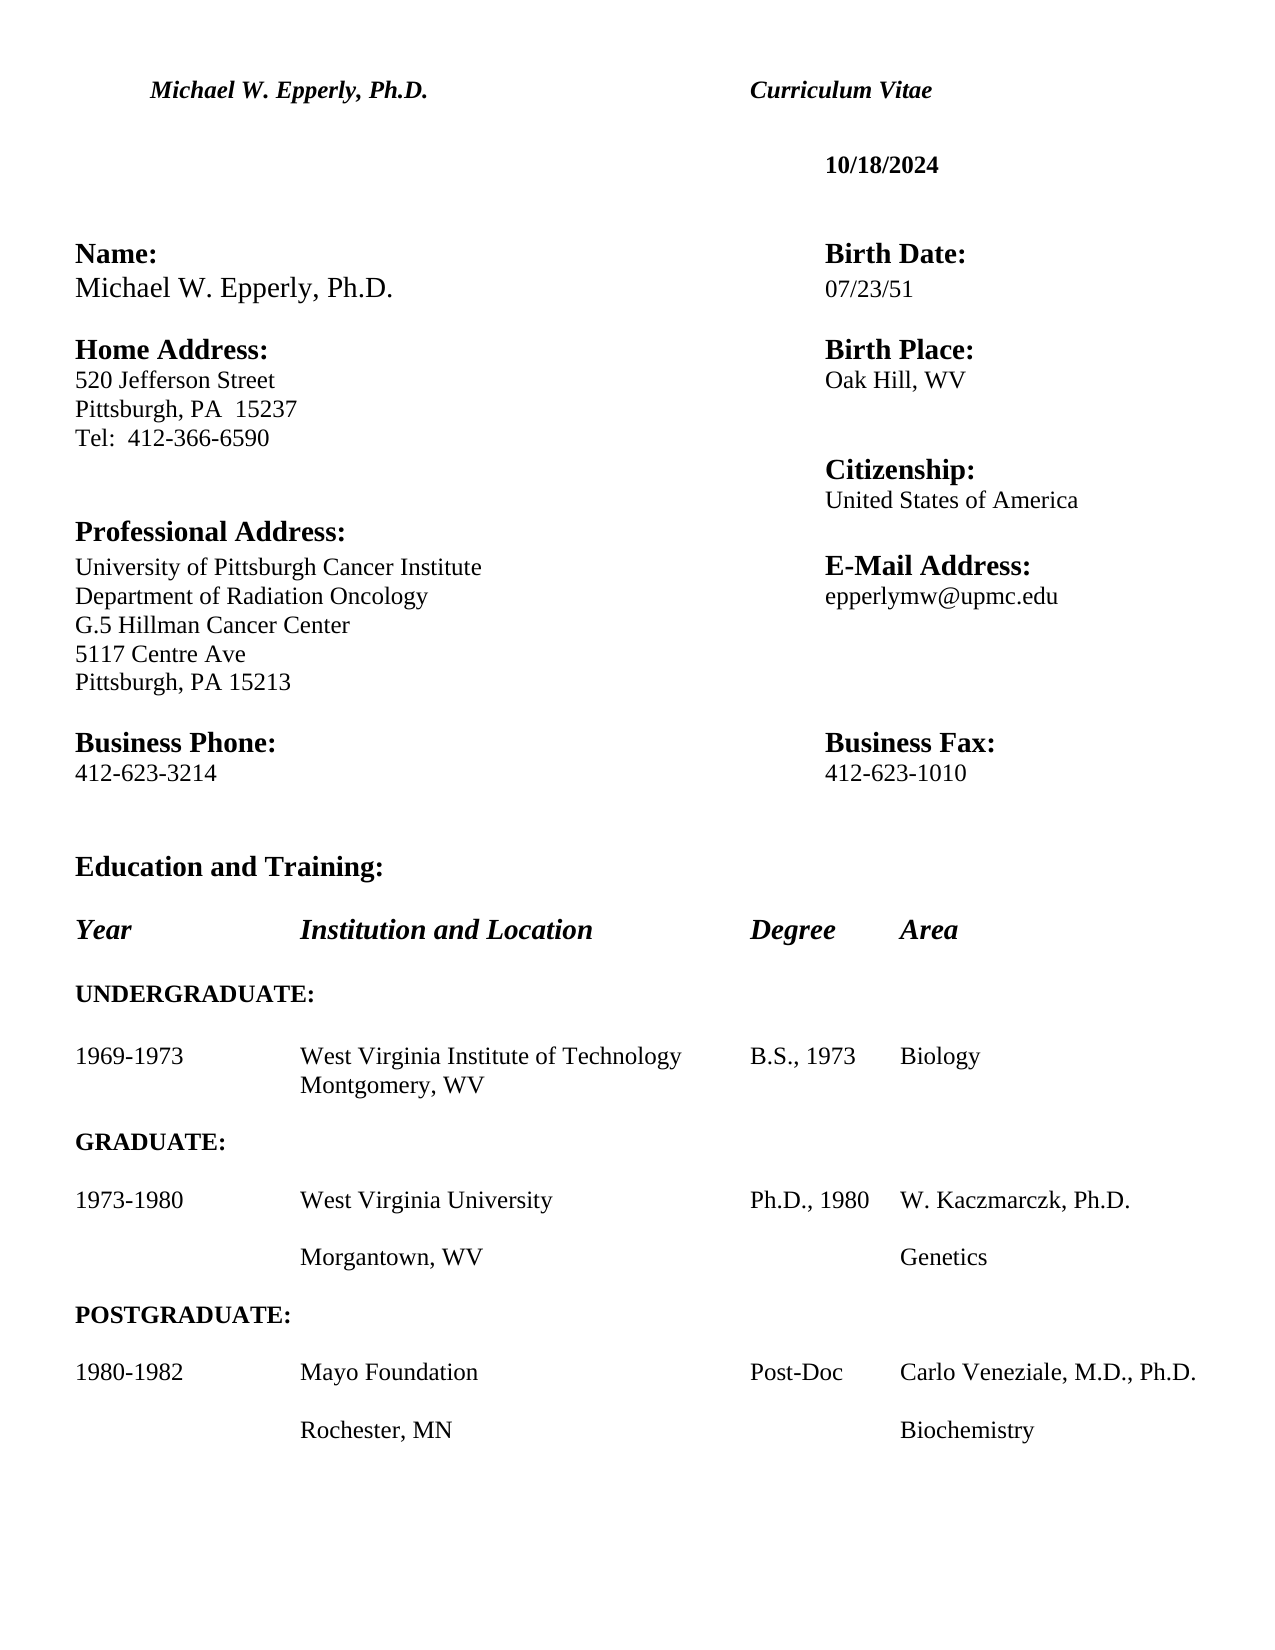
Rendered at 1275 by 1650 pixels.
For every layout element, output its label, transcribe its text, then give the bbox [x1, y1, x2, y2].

text POSTGRADUATE: [75, 1300, 1200, 1329]
text Cancer Institute E-Mail Address: [75, 548, 1200, 581]
text GRADUATE: [75, 1127, 1200, 1156]
text Year Institution and Location Degree Area [75, 912, 1200, 945]
text 1980-1982 Mayo Foundation Post-Doc Carlo Veneziale, M.D., Ph.D. [75, 1357, 1200, 1415]
text Home Address: Birth Place: [75, 332, 1200, 366]
text Department of Radiation Oncology epperlymw@upmc.edu [75, 581, 1200, 610]
text G.5 [75, 610, 1200, 639]
text UNDERGRADUATE: [75, 979, 1200, 1008]
text Business Phone: Business Fax: [75, 725, 1200, 758]
text Biochemistry [75, 1415, 1200, 1444]
text 1969-1973 West Virginia Institute of Technology B.S., 1973 Biology [75, 1041, 1200, 1070]
text W. Epperly, Ph.D. [75, 270, 1200, 303]
text Name: Birth Date: [75, 236, 1200, 270]
text Genetics [75, 1242, 1200, 1271]
text 1973-1980 West Virginia University Ph.D., 1980 W. Kaczmarczk, Ph.D. [75, 1185, 1200, 1242]
text Tel: 412-366-6590 [75, 423, 1200, 452]
text 10/18/2024 [150, 150, 1200, 179]
text Professional Address: [75, 514, 1200, 548]
text Citizenship: [75, 452, 1200, 485]
text 412-623-3214 412-623-1010 [75, 758, 1200, 787]
text Education and Training: [75, 849, 1200, 883]
